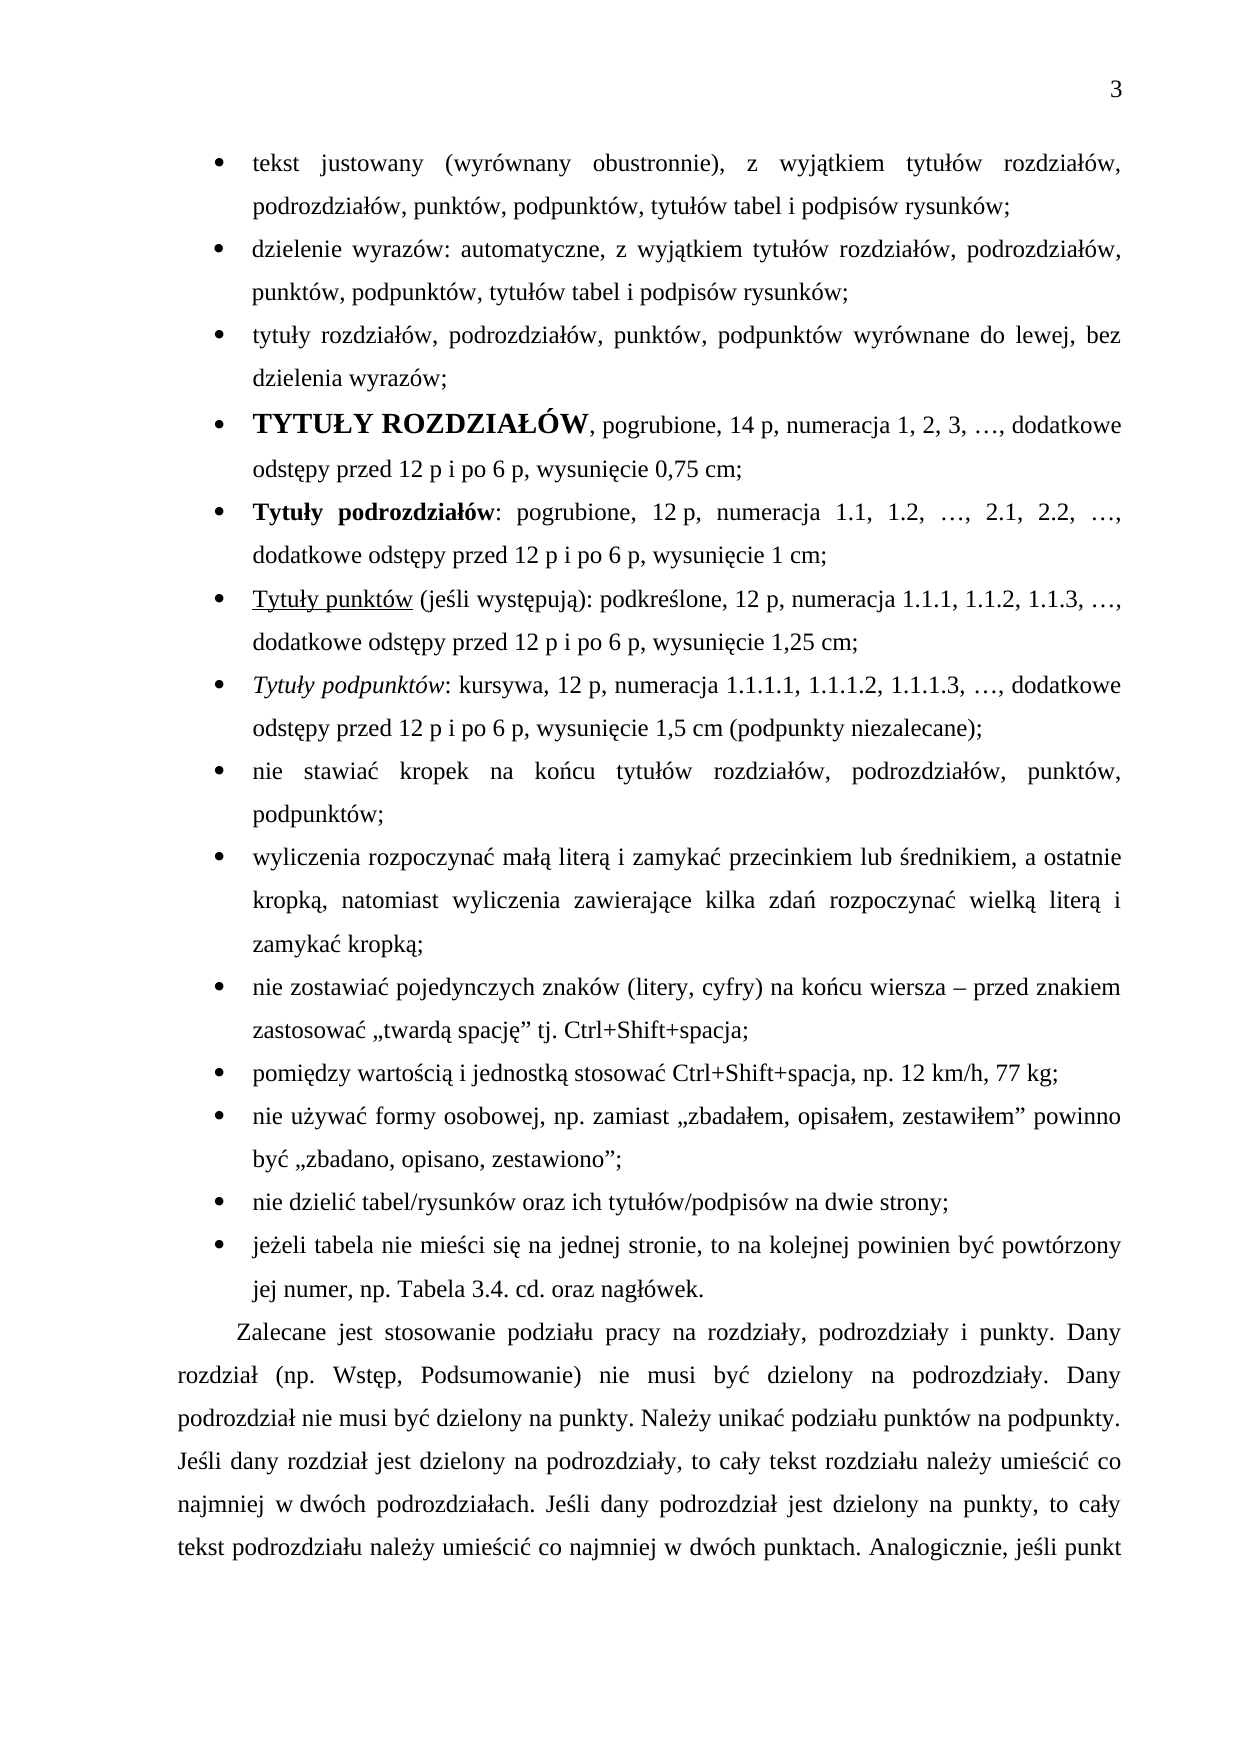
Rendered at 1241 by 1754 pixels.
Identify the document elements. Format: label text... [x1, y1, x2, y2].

list tytuły rozdziałów, podrozdziałów, punktów, podpunktów wyrównane do lewej, bez dzielenia wyrazów; [215, 320, 1122, 392]
list pomiędzy wartością i jednostką stosować Ctrl+Shift+spacja, np. 12 km/h, 77 kg; [215, 1058, 1122, 1087]
list dzielenie wyrazów: automatyczne, z wyjątkiem tytułów rozdziałów, podrozdziałów, punktów, podpunktów, tytułów tabel i podpisów rysunków; [214, 234, 1122, 306]
list jeżeli tabela nie mieści się na jednej stronie, to na kolejnej powinien być powtórzony jej numer, np. Tabela 3.4. cd. oraz nagłówek. [215, 1231, 1122, 1302]
list nie stawiać kropek na końcu tytułów rozdziałów, podrozdziałów, punktów, podpunktów; [215, 756, 1122, 828]
list Tytuły podpunktów: kursywa, 12 p, numeracja 1.1.1.1, 1.1.1.2, 1.1.1.3, …, dodatkowe odstępy przed 12 p i po 6 p, wysunięcie 1,5 cm (podpunkty niezalecane); [215, 670, 1122, 742]
list nie dzielić tabel/rysunków oraz ich tytułów/podpisów na dwie strony; [215, 1187, 1122, 1216]
list Tytuły punktów (jeśli występują): podkreślone, 12 p, numeracja 1.1.1, 1.1.2, 1.1.3, …, dodatkowe odstępy przed 12 p i po 6 p, wysunięcie 1,25 cm; [215, 584, 1122, 656]
list TYTUŁY ROZDZIAŁÓW, pogrubione, 14 p, numeracja 1, 2, 3, …, dodatkowe odstępy przed 12 p i po 6 p, wysunięcie 0,75 cm; [215, 406, 1122, 483]
list Tytuły podrozdziałów: pogrubione, 12 p, numeracja 1.1, 1.2, …, 2.1, 2.2, …, dodatkowe odstępy przed 12 p i po 6 p, wysunięcie 1 cm; [215, 497, 1122, 569]
list wyliczenia rozpoczynać małą literą i zamykać przecinkiem lub średnikiem, a ostatnie kropką, natomiast wyliczenia zawierające kilka zdań rozpoczynać wielką literą i zamykać kropką; [215, 842, 1122, 957]
list nie zostawiać pojedynczych znaków (litery, cyfry) na końcu wiersza – przed znakiem zastosować „twardą spację” tj. Ctrl+Shift+spacja; [215, 972, 1122, 1044]
list nie używać formy osobowej, np. zamiast „zbadałem, opisałem, zestawiłem” powinno być „zbadano, opisano, zestawiono”; [215, 1101, 1122, 1173]
list tekst justowany (wyrównany obustronnie), z wyjątkiem tytułów rozdziałów, podrozdziałów, punktów, podpunktów, tytułów tabel i podpisów rysunków; [215, 148, 1122, 219]
